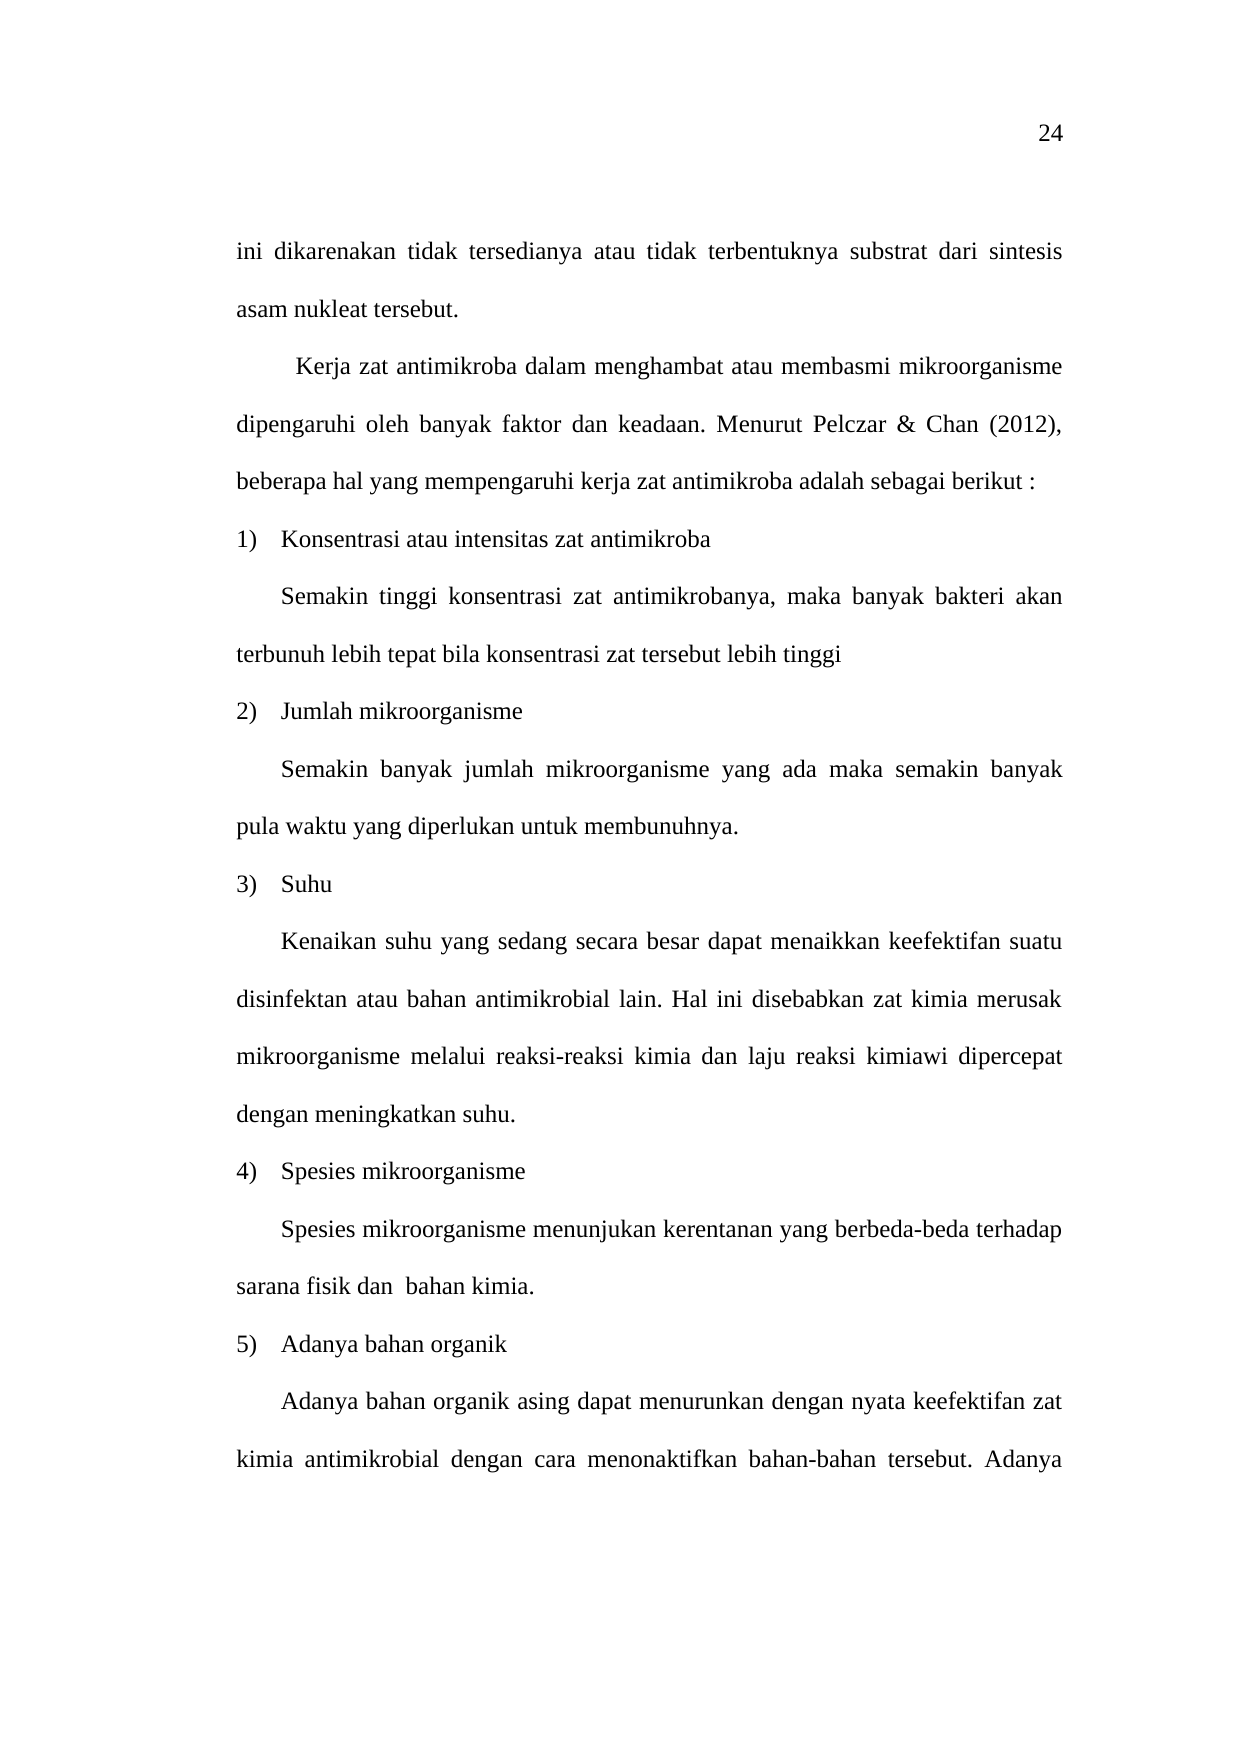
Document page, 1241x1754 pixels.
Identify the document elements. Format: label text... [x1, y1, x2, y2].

list Kerja zat antimikroba dalam menghambat atau membasmi mikroorganisme dipengaruhi oleh banyak faktor dan keadaan. Menurut Pelczar & Chan (2012), beberapa hal yang mempengaruhi kerja zat antimikroba adalah sebagai berikut : [236, 351, 1063, 495]
list Spesies mikroorganisme menunjukan kerentanan yang berbeda-beda terhadap sarana fisik dan bahan kimia. [236, 1214, 1063, 1300]
list Semakin banyak jumlah mikroorganisme yang ada maka semakin banyak pula waktu yang diperlukan untuk membunuhnya. [236, 754, 1063, 840]
list Kenaikan suhu yang sedang secara besar dapat menaikkan keefektifan suatu disinfektan atau bahan antimikrobial lain. Hal ini disebabkan zat kimia merusak mikroorganisme melalui reaksi-reaksi kimia dan laju reaksi kimiawi dipercepat dengan meningkatkan suhu. [236, 926, 1063, 1127]
list Adanya bahan organik [236, 1329, 1063, 1357]
list Semakin tinggi konsentrasi zat antimikrobanya, maka banyak bakteri akan terbunuh lebih tepat bila konsentrasi zat tersebut lebih tinggi [236, 581, 1063, 667]
list Suhu [236, 869, 1063, 897]
list Spesies mikroorganisme [236, 1156, 1063, 1185]
list Jumlah mikroorganisme [236, 696, 1063, 725]
list Konsentrasi atau intensitas zat antimikroba [236, 524, 1063, 552]
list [236, 236, 1063, 322]
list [236, 1386, 1063, 1472]
